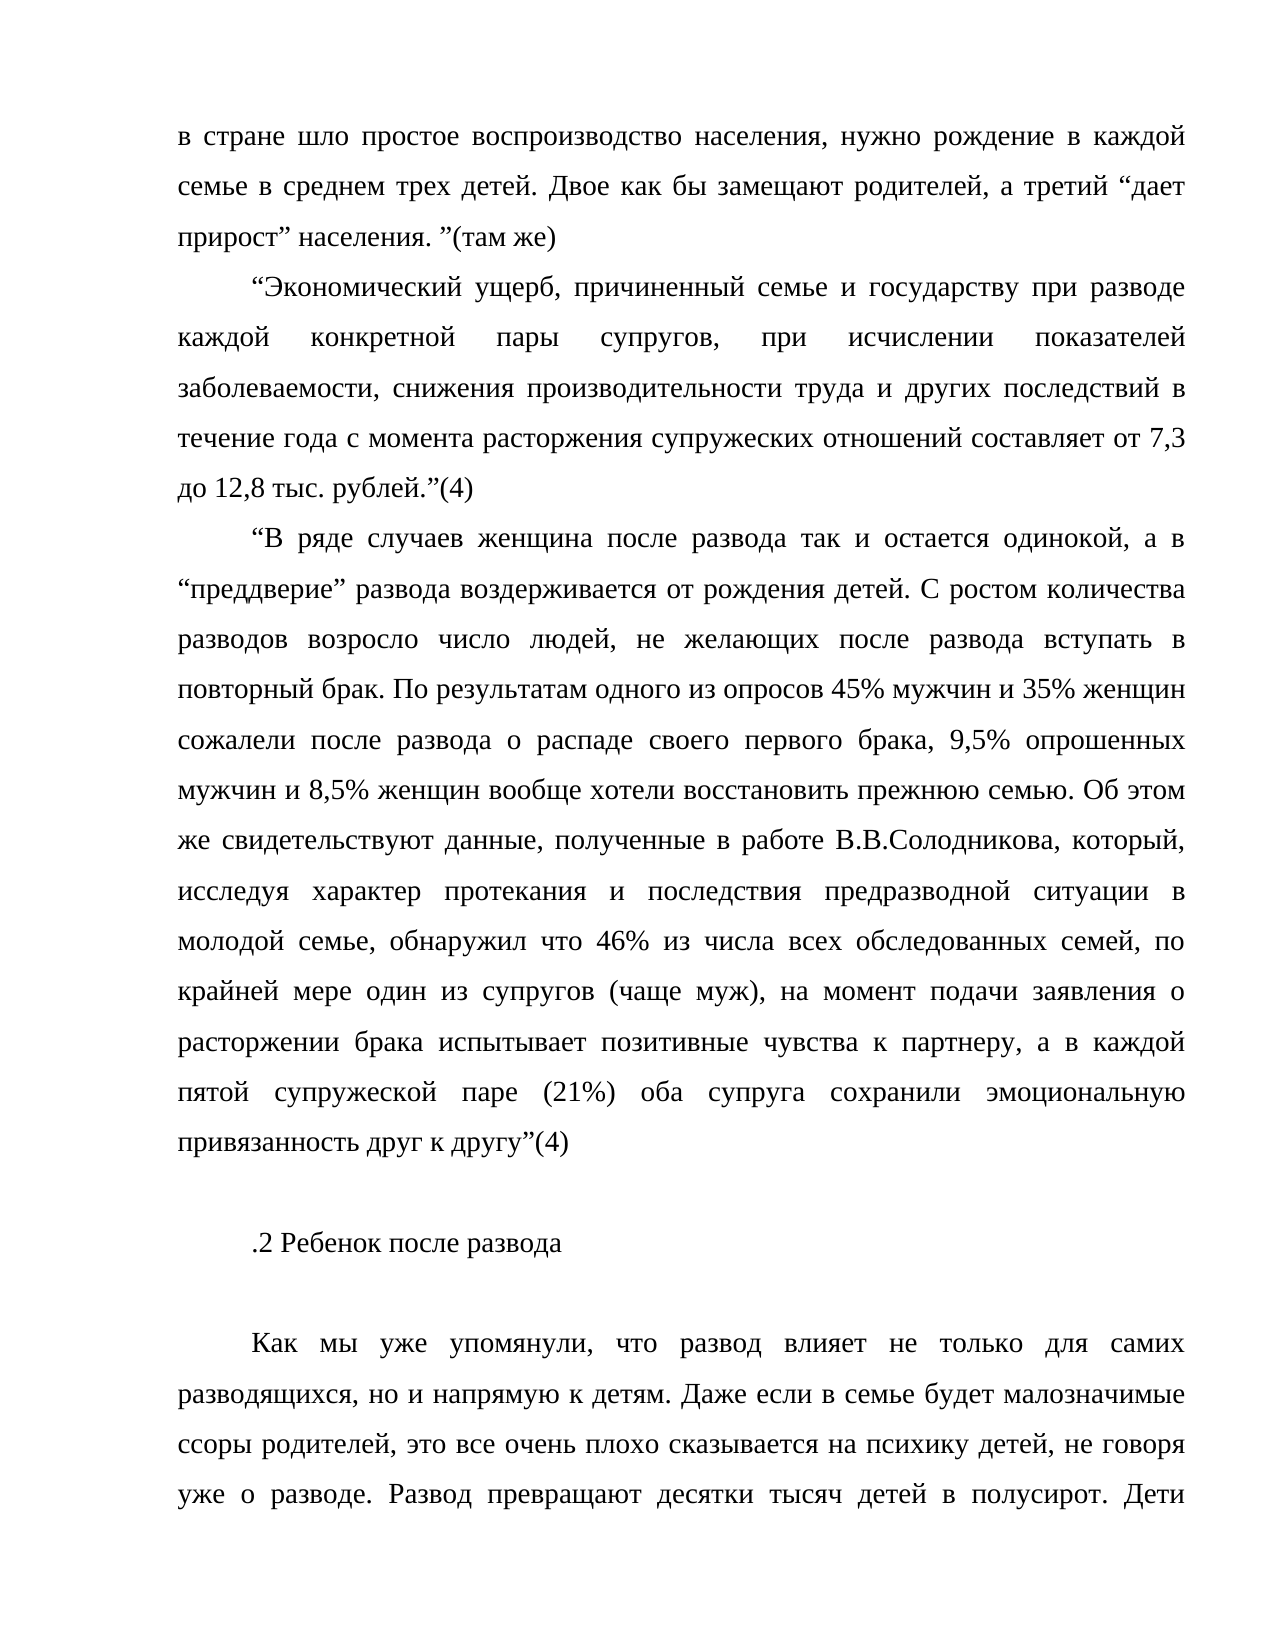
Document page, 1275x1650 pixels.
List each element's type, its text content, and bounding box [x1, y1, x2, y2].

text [177, 1326, 1186, 1510]
text “Экономический ущерб, причиненный семье и государству при разводе каждой конкретной пары супругов, при исчислении показателей заболеваемости, снижения производительности труда и других последствий в течение года с момента расторжения супружеских отношений составляет от 7,3 до 12,8 тыс. рублей.”(4) [177, 269, 1186, 504]
text .2 Ребенок после развода [177, 1225, 1186, 1258]
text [177, 118, 1186, 252]
text “В ряде случаев женщина после развода так и остается одинокой, а в “преддверие” развода воздерживается от рождения детей. С ростом количества разводов возросло число людей, не желающих после развода вступать в повторный брак. По результатам одного из опросов 45% мужчин и 35% женщин сожалели после развода о распаде своего первого брака, 9,5% опрошенных мужчин и 8,5% женщин вообще хотели восстановить прежнюю семью. Об этом же свидетельствуют данные, полученные в работе В.В.Солодникова, который, исследуя характер протекания и последствия предразводной ситуации в молодой семье, обнаружил что 46% из числа всех обследованных семей, по крайней мере один из супругов (чаще муж), на момент подачи заявления о расторжении брака испытывает позитивные чувства к партнеру, а в каждой пятой супружеской паре (21%) оба супруга сохранили эмоциональную привязанность друг к другу”(4) [177, 521, 1186, 1158]
